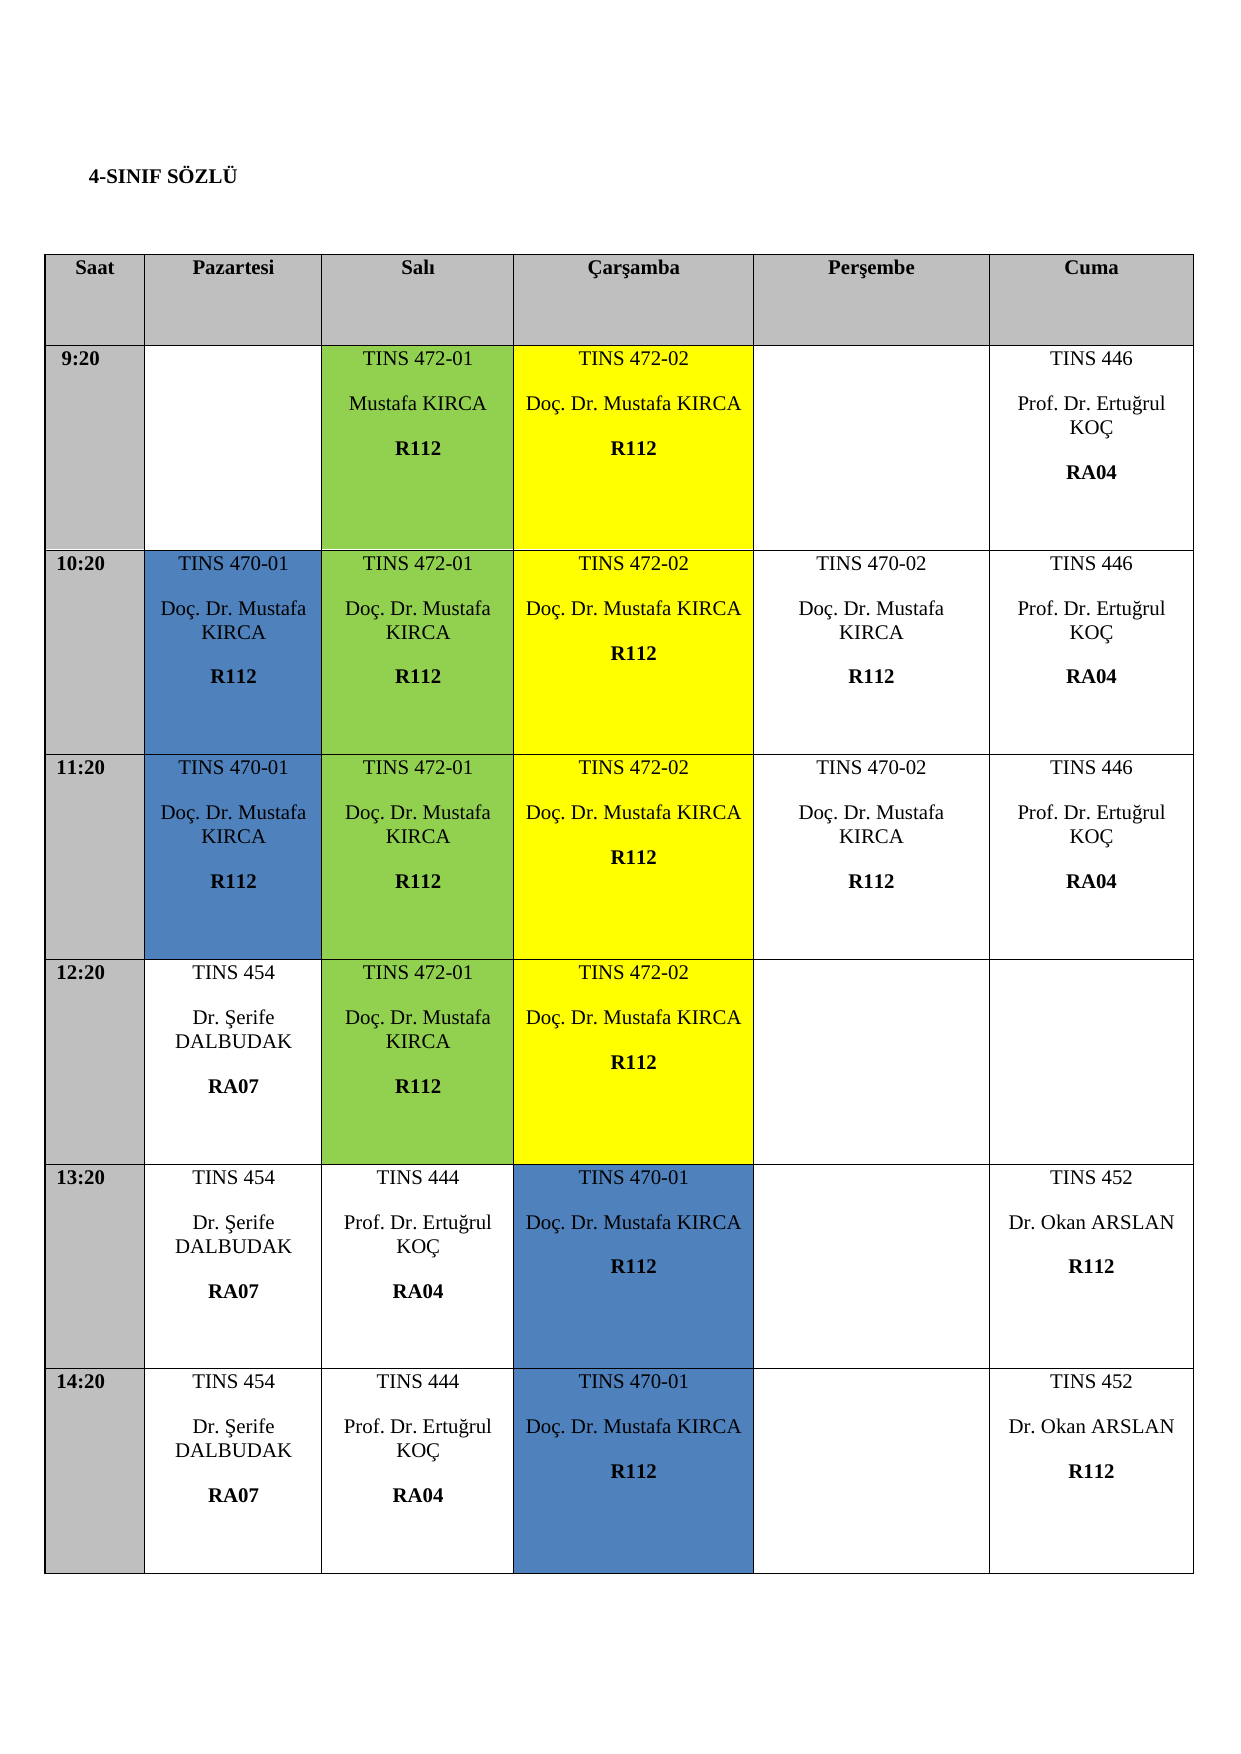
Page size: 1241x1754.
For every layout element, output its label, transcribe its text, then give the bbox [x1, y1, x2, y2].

table_cell 11:20 [46, 755, 144, 959]
table_cell TINS 446 Prof. Dr. Ertuğrul KOÇ RA04 [990, 551, 1193, 754]
table_cell TINS 446 Prof. Dr. Ertuğrul KOÇ RA04 [990, 755, 1193, 959]
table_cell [990, 1369, 1193, 1573]
table_cell TINS 470-01 Doç. Dr. Mustafa KIRCA R112 [145, 551, 321, 754]
table_cell 14:20 [46, 1369, 144, 1573]
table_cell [322, 1369, 513, 1573]
table_cell [754, 960, 989, 1164]
text 4-SINIF SÖZLÜ [89, 164, 1152, 188]
table_cell TINS 470-01 Doç. Dr. Mustafa KIRCA R112 [514, 1369, 753, 1573]
table_cell TINS 470-01 Doç. Dr. Mustafa KIRCA R112 [145, 755, 321, 959]
table_cell TINS 470-02 Doç. Dr. Mustafa KIRCA R112 [754, 551, 989, 754]
table_cell TINS 472-01 Mustafa KIRCA R112 [322, 346, 513, 549]
table_cell TINS 472-02 Doç. Dr. Mustafa KIRCA R112 [514, 551, 753, 754]
table_cell TINS 472-02 Doç. Dr. Mustafa KIRCA R112 [514, 755, 753, 959]
table_cell TINS 446 Prof. Dr. Ertuğrul KOÇ RA04 [990, 346, 1193, 549]
table_cell [754, 346, 989, 549]
table_cell [754, 1369, 989, 1573]
table_cell TINS 472-01 Doç. Dr. Mustafa KIRCA R112 [322, 960, 513, 1164]
table_cell 13:20 [46, 1165, 144, 1368]
table_cell TINS 454 Dr. Şerife DALBUDAK RA07 [145, 960, 321, 1164]
table_cell [145, 346, 321, 549]
table_cell TINS 472-02 Doç. Dr. Mustafa KIRCA R112 [514, 346, 753, 549]
table_cell 9:20 [46, 346, 144, 549]
table_header Perşembe [754, 255, 989, 345]
table_header Cuma [990, 255, 1193, 345]
table_cell TINS 470-01 Doç. Dr. Mustafa KIRCA R112 [514, 1165, 753, 1368]
table_cell TINS 472-01 Doç. Dr. Mustafa KIRCA R112 [322, 551, 513, 754]
table_cell TINS 472-02 Doç. Dr. Mustafa KIRCA R112 [514, 960, 753, 1164]
table_cell TINS 454 Dr. Şerife DALBUDAK RA07 [145, 1165, 321, 1368]
table_header Salı [322, 255, 513, 345]
table_cell 12:20 [46, 960, 144, 1164]
table_cell TINS 444 Prof. Dr. Ertuğrul KOÇ RA04 [322, 1165, 513, 1368]
table_cell [990, 960, 1193, 1164]
table_cell TINS 472-01 Doç. Dr. Mustafa KIRCA R112 [322, 755, 513, 959]
table_header Saat [46, 255, 144, 345]
table_header Pazartesi [145, 255, 321, 345]
table_cell TINS 452 Dr. Okan ARSLAN R112 [990, 1165, 1193, 1368]
table_cell [754, 1165, 989, 1368]
table_cell 10:20 [46, 551, 144, 754]
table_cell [145, 1369, 321, 1573]
table_header Çarşamba [514, 255, 753, 345]
table_cell TINS 470-02 Doç. Dr. Mustafa KIRCA R112 [754, 755, 989, 959]
